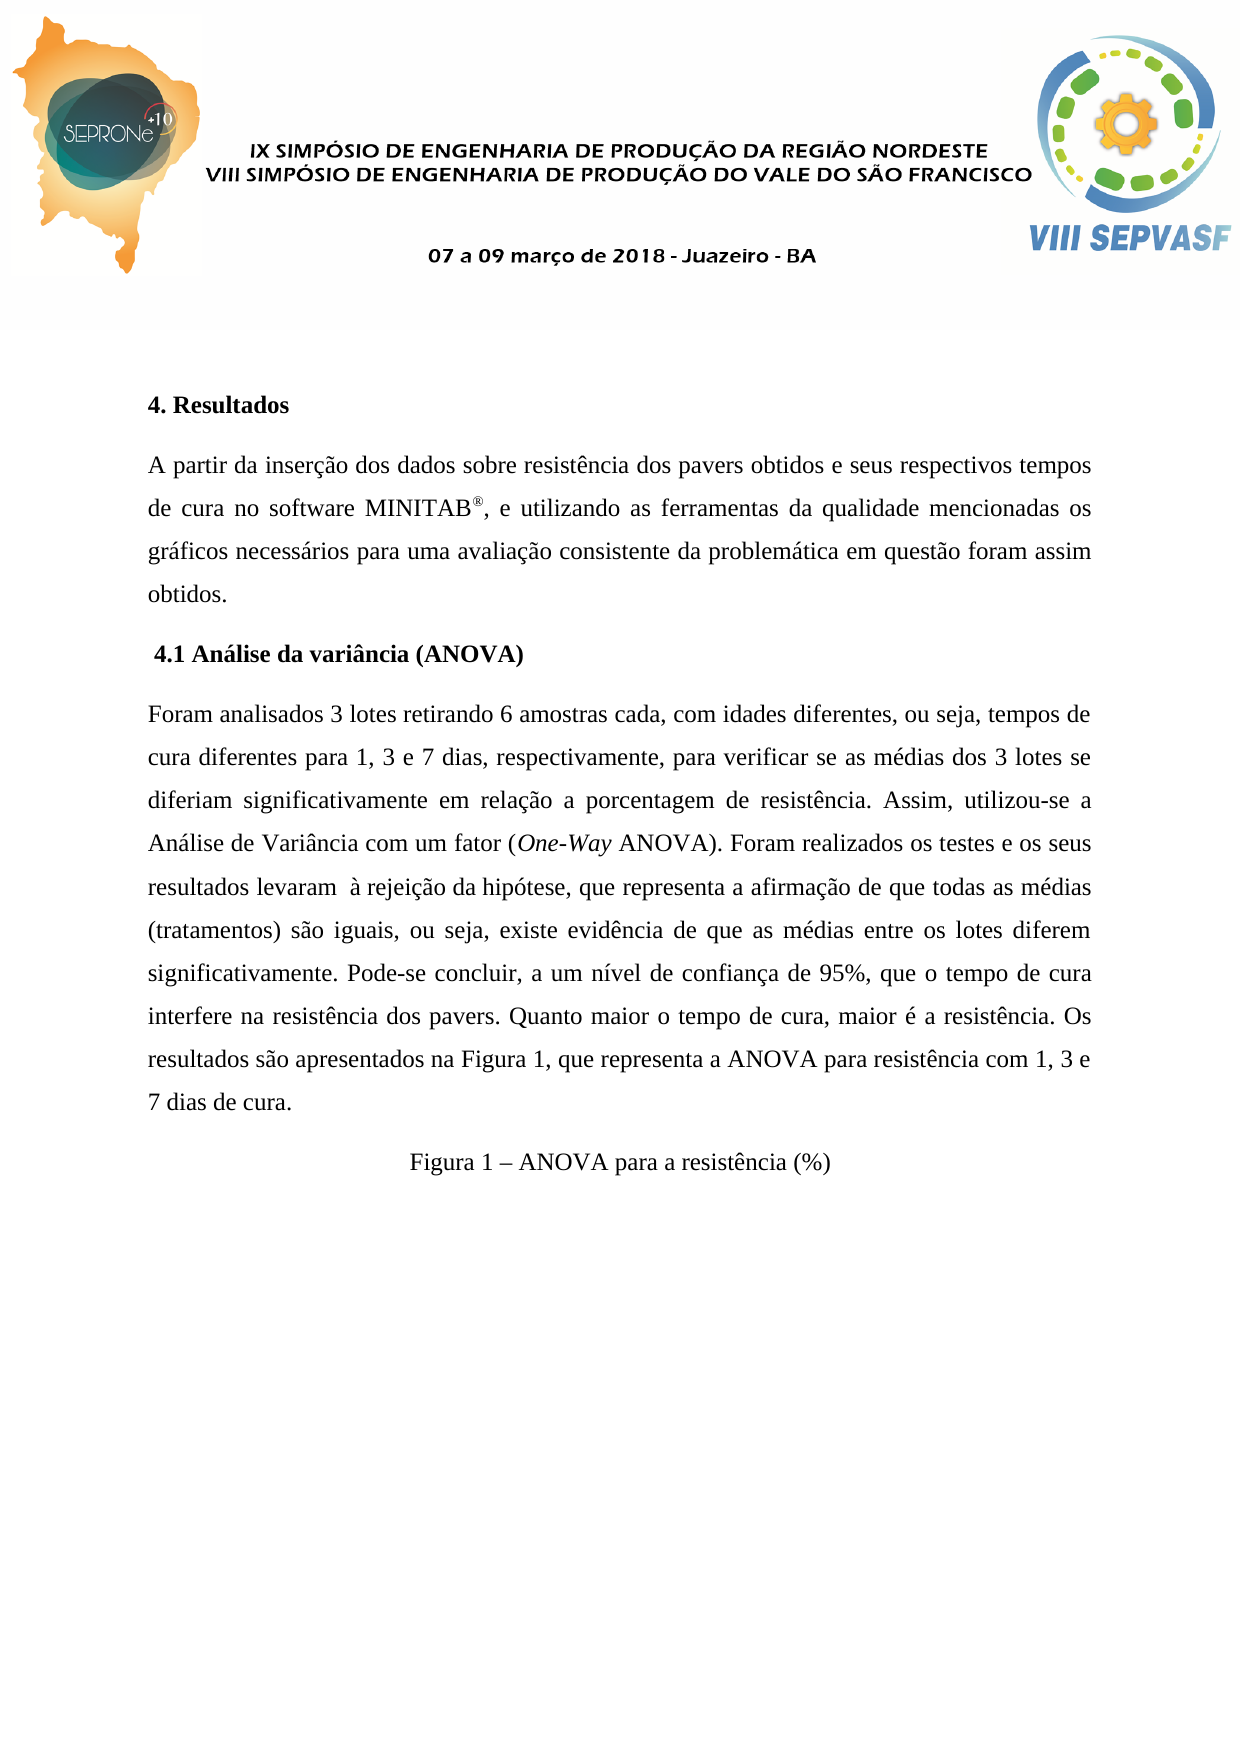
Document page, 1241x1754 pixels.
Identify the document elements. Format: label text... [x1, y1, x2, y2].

text 4. Resultados [148, 390, 1092, 419]
text A partir da inserção dos dados sobre resistência dos pavers obtidos e seus respectivos tempos de cura no software MINITAB®, e utilizando as ferramentas da qualidade mencionadas os gráficos necessários para uma avaliação consistente da problemática em questão foram assim obtidos. [148, 450, 1092, 608]
text Foram analisados 3 lotes retirando 6 amostras cada, com idades diferentes, ou seja, tempos de cura diferentes para 1, 3 e 7 dias, respectivamente, para verificar se as médias dos 3 lotes se diferiam significativamente em relação a porcentagem de resistência. Assim, utilizou-se a Análise de Variância com um fator (One-Way ANOVA). Foram realizados os testes e os seus resultados levaram à rejeição da hipótese, que representa a afirmação de que todas as médias (tratamentos) são iguais, ou seja, existe evidência de que as médias entre os lotes diferem significativamente. Pode-se concluir, a um nível de confiança de 95%, que o tempo de cura interfere na resistência dos pavers. Quanto maior o tempo de cura, maior é a resistência. Os resultados são apresentados na Figura 1, que representa a ANOVA para resistência com 1, 3 e 7 dias de cura. [148, 699, 1092, 1116]
text 4.1 Análise da variância (ANOVA) [148, 639, 1092, 668]
picture [0, 0, 1241, 330]
text Figura 1 – ANOVA para a resistência (%) [148, 1147, 1092, 1176]
